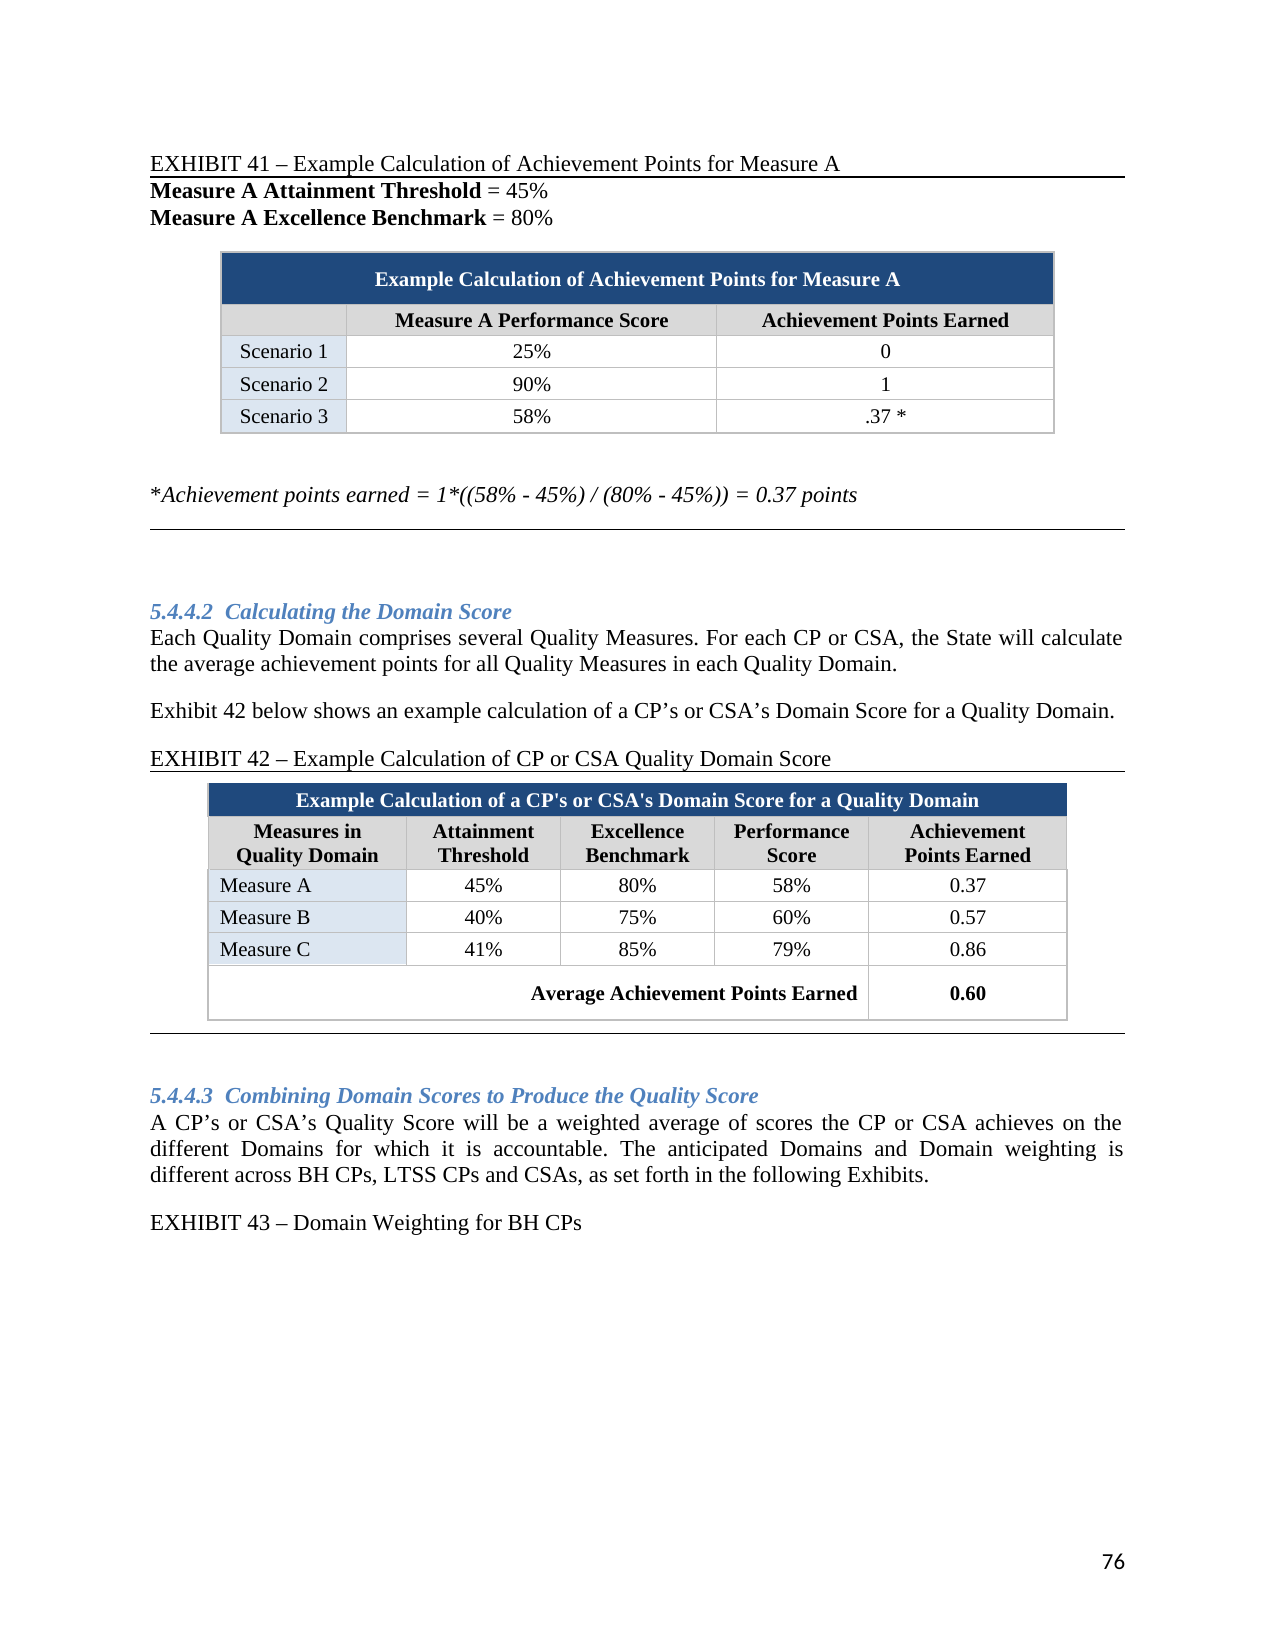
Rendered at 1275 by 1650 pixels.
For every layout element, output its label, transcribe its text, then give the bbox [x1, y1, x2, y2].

table_header Measure A Attainment Threshold = 45% Measure A Excellence Benchmark = 80% *Achievement points earned = 1*((58% - 45%) / (80% - 45%)) = 0.37 points [150, 178, 1125, 529]
text EXHIBIT 42 – Example Calculation of CP or CSA Quality Domain Score [150, 745, 1125, 771]
text Exhibit 42 below shows an example calculation of a CP’s or CSA’s Domain Score for a Quality Domain. [150, 698, 1125, 724]
text Each Quality Domain comprises several Quality Measures. For each CP or CSA, the State will calculate the average achievement points for all Quality Measures in each Quality Domain. [150, 624, 1125, 677]
table_header [150, 772, 1125, 1033]
text A CP’s or CSA’s Quality Score will be a weighted average of scores the CP or CSA achieves on the different Domains for which it is accountable. The anticipated Domains and Domain weighting is different across BH CPs, LTSS CPs and CSAs, as set forth in the following Exhibits. [150, 1109, 1125, 1188]
text EXHIBIT 43 – Domain Weighting for BH CPs [150, 1209, 1125, 1235]
subtitle Combining Domain Scores to Produce the Quality Score [150, 1082, 1125, 1109]
text EXHIBIT 41 – Example Calculation of Achievement Points for Measure A [150, 150, 1125, 176]
subtitle Calculating the Domain Score [150, 598, 1125, 624]
